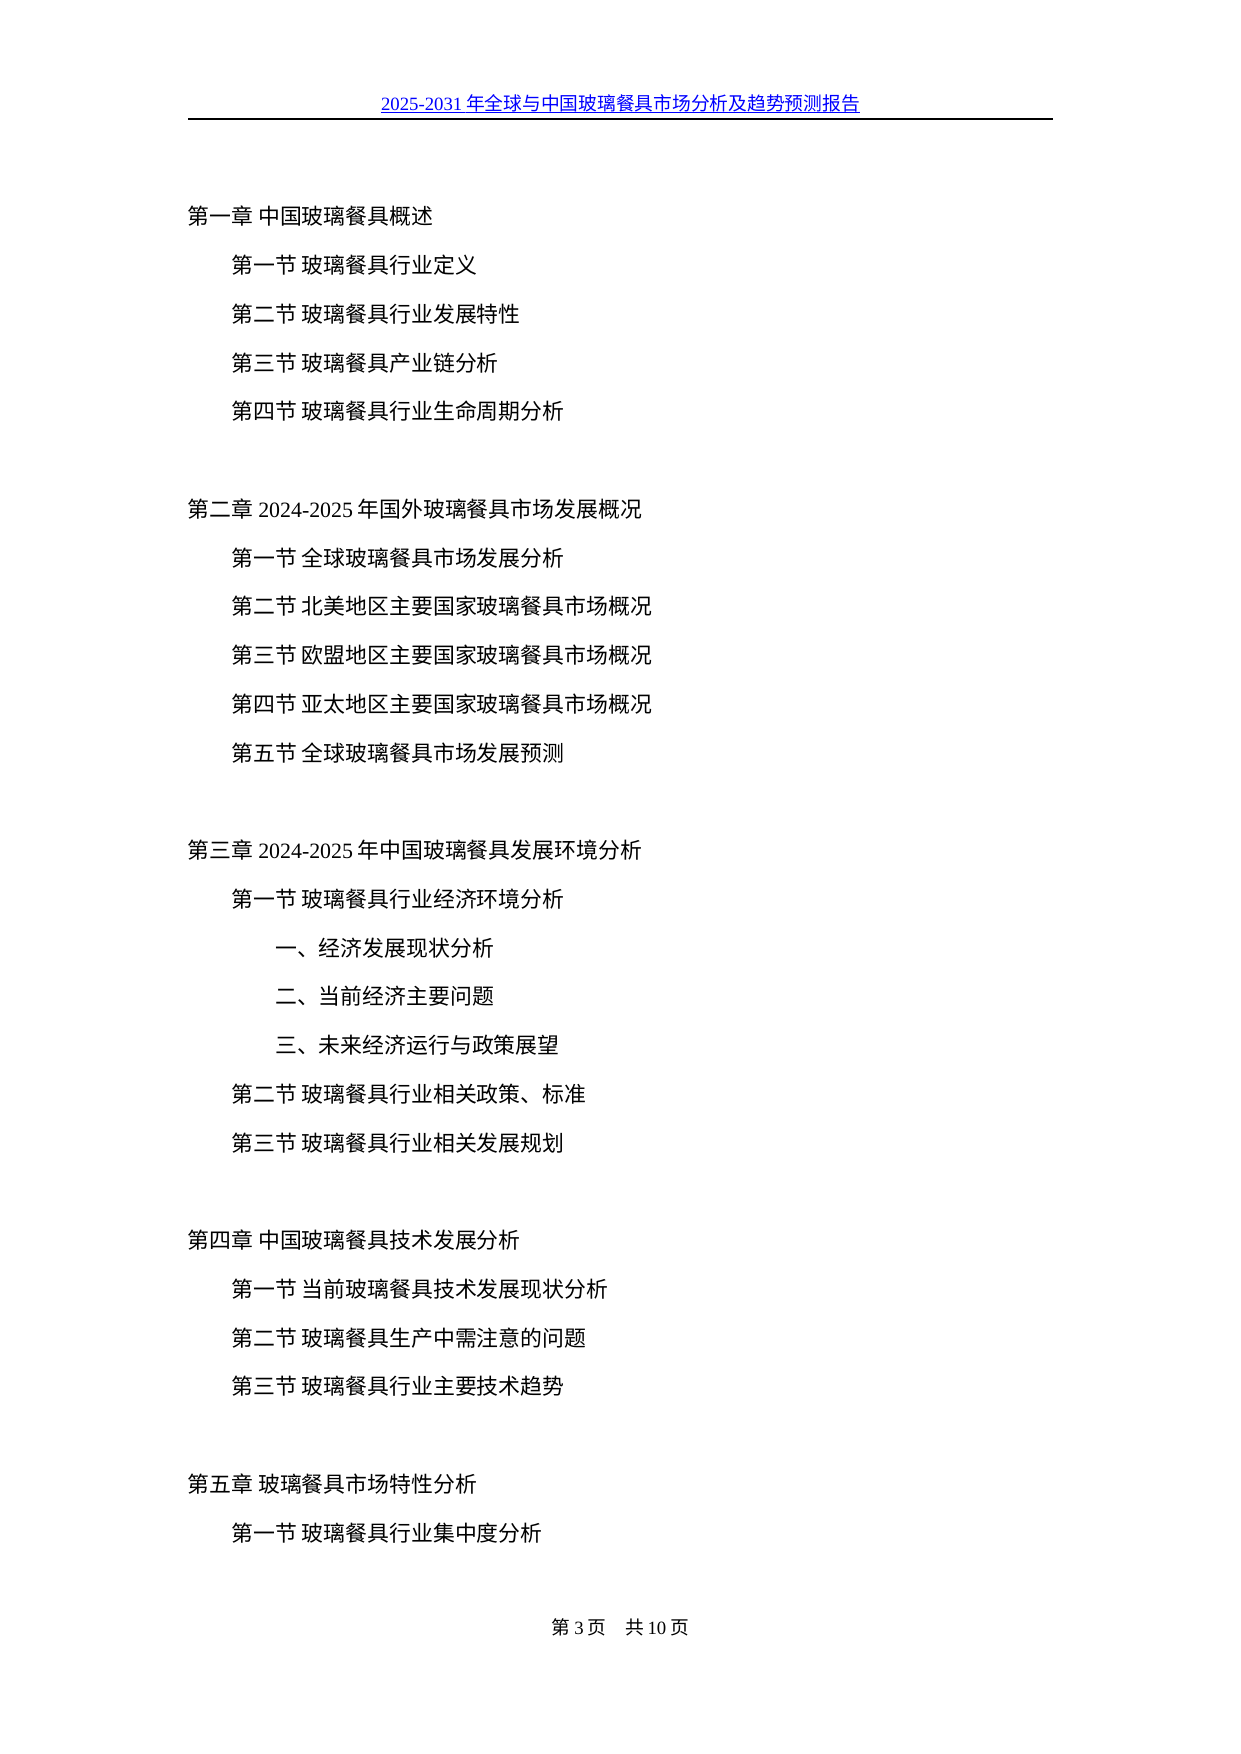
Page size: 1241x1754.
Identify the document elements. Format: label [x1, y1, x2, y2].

text [187, 150, 1053, 1548]
